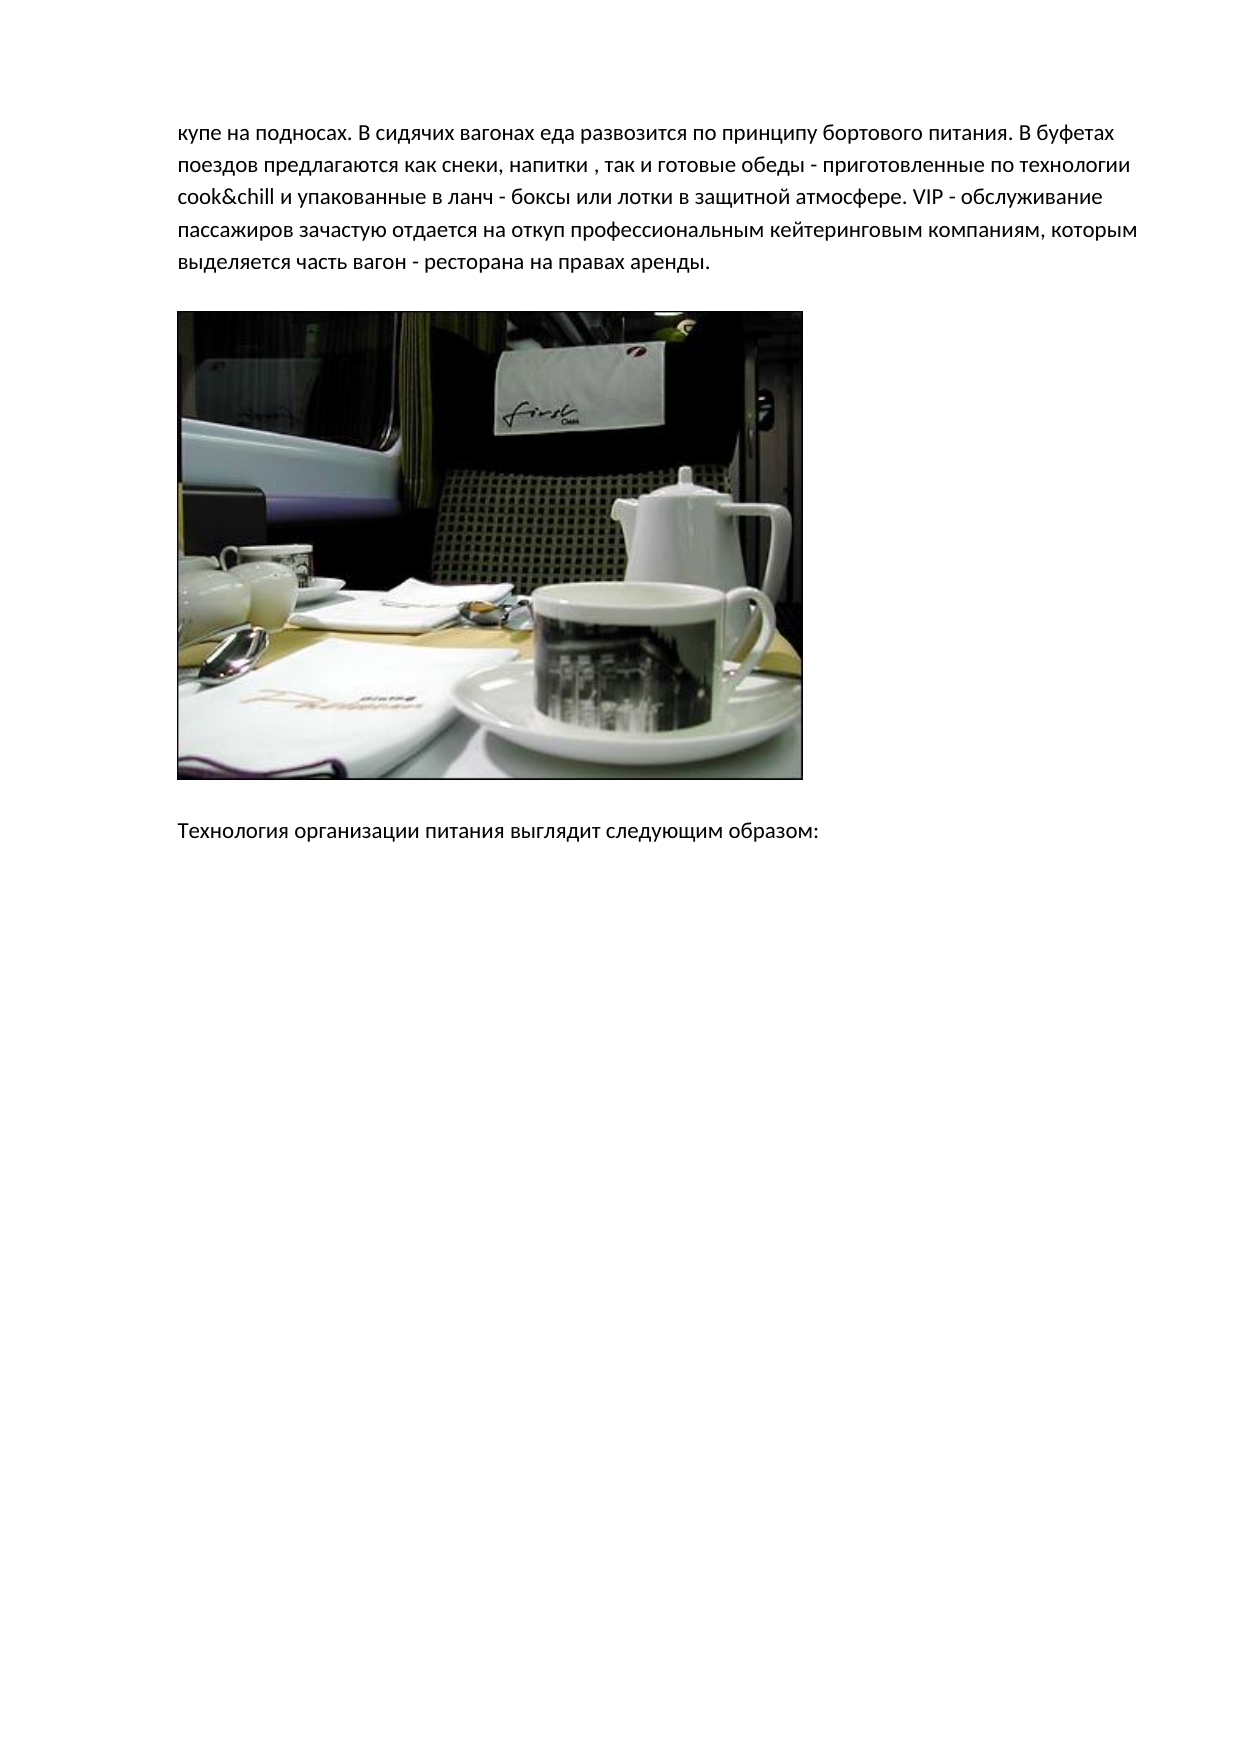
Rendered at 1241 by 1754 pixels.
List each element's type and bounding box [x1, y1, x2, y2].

picture [177, 311, 803, 780]
text [177, 118, 1152, 877]
